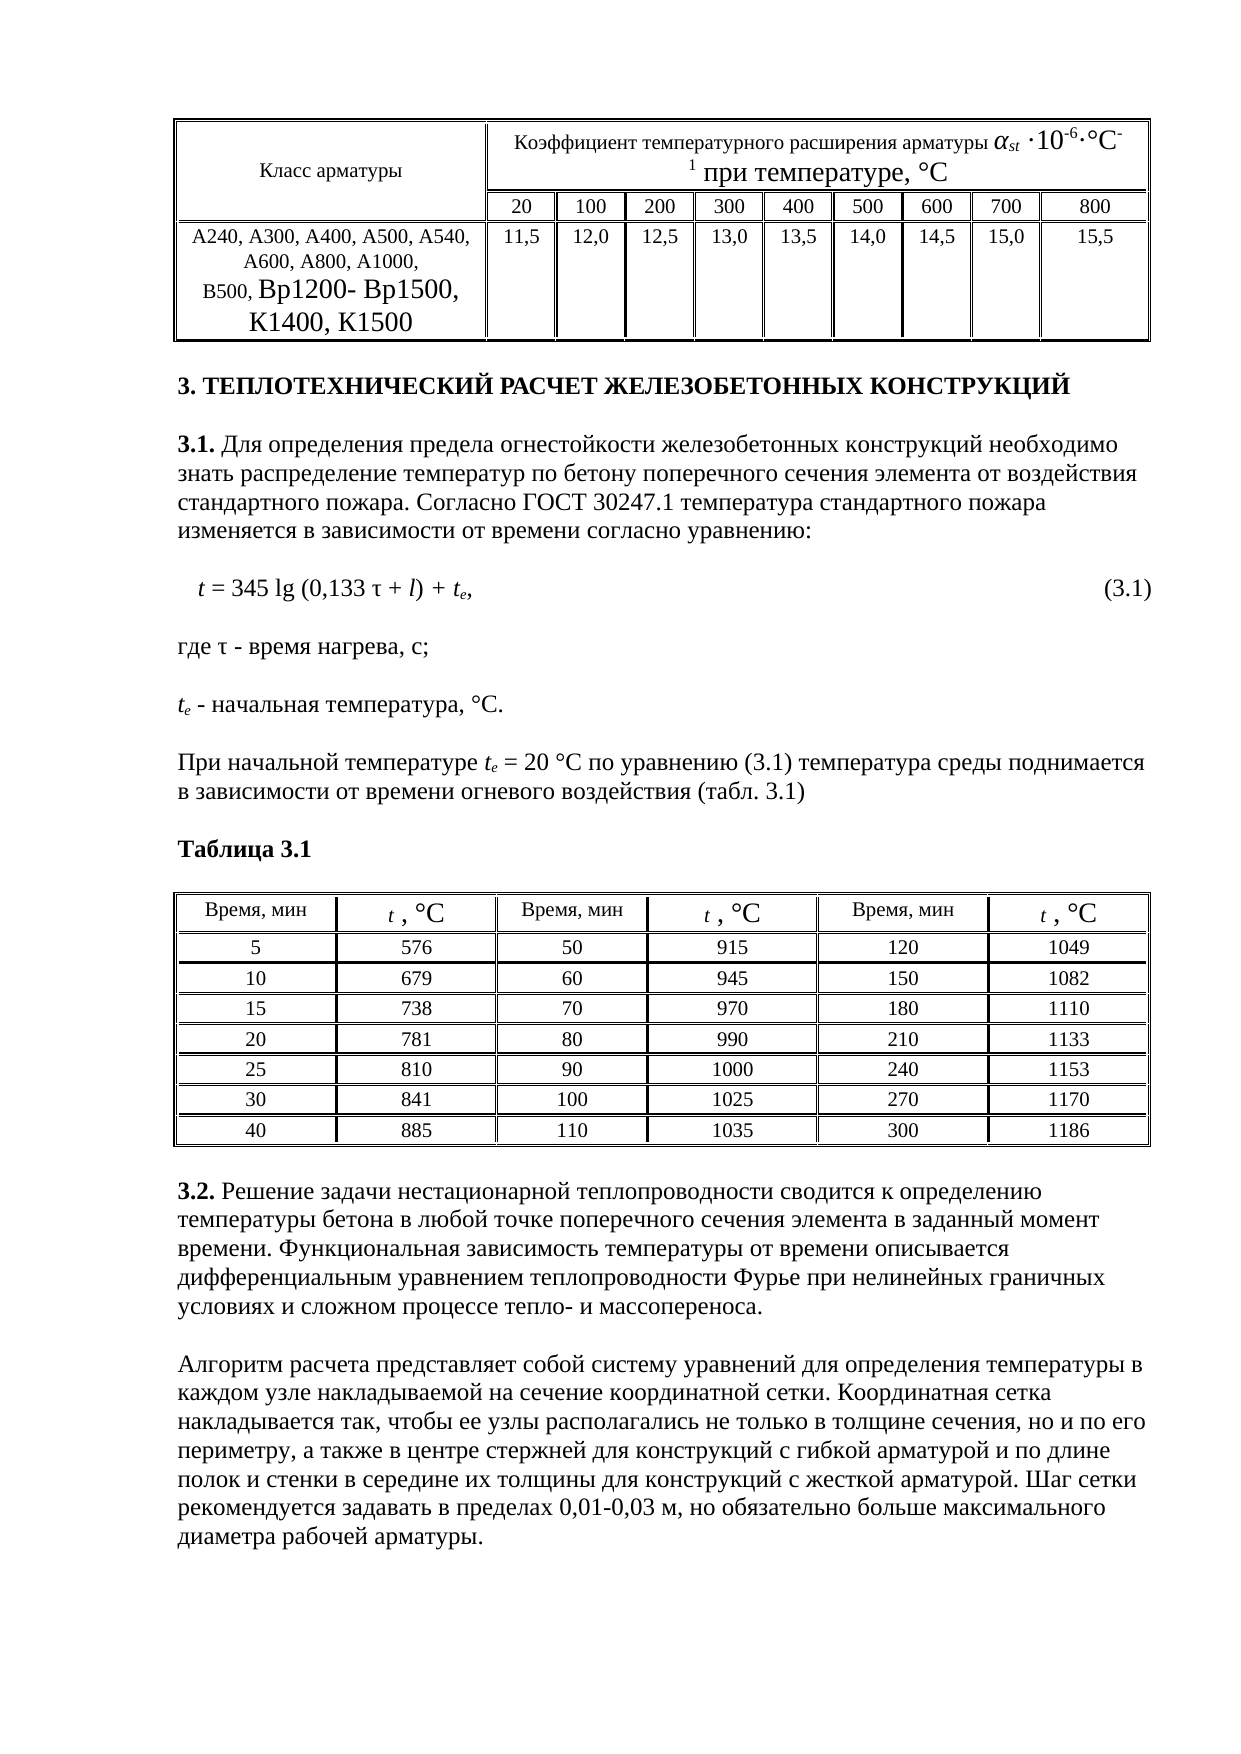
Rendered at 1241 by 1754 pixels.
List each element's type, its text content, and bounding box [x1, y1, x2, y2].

table_cell 300 [818, 1117, 988, 1143]
table_header Коэффициент температурного расширения арматуры αst ·10-6·°С-1 при температуре, °С [487, 122, 1148, 189]
table_cell 300 [696, 193, 762, 220]
table_cell 885 [336, 1117, 497, 1143]
table_cell 576 [338, 934, 495, 961]
table_cell 970 [649, 995, 816, 1022]
table_cell 915 [649, 934, 816, 961]
table_header t , °С [988, 895, 1148, 931]
text где τ - время нагрева, с; [177, 631, 1152, 660]
table_cell А240, А300, А400, А500, А540, А600, А800, А1000, В500, Bp1200- Bp1500, К1400, К1500 [175, 220, 487, 339]
table_cell 60 [498, 964, 646, 991]
table_cell 200 [627, 193, 693, 220]
table_cell 110 [497, 1117, 647, 1143]
table_header t , °С [336, 895, 497, 931]
table_cell 20 [175, 1022, 336, 1052]
text te - начальная температура, °С. [177, 689, 1152, 718]
table_header Время, мин [497, 895, 647, 931]
text Алгоритм расчета представляет собой систему уравнений для определения температуры в каждом узле накладываемой на сечение координатной сетки. Координатная сетка накладывается так, чтобы ее узлы располагались не только в толщине сечения, но и по его периметру, а также в центре стержней для конструкций с гибкой арматурой и по длине полок и стенки в середине их толщины для конструкций с жесткой арматурой. Шаг сетки рекомендуется задавать в пределах 0,01-0,03 м, но обязательно больше максимального диаметра рабочей арматуры. [177, 1349, 1152, 1550]
table_cell 1025 [649, 1086, 816, 1113]
table_cell 1035 [647, 1117, 818, 1143]
table_cell 11,5 [487, 220, 556, 339]
table_cell 100 [498, 1086, 646, 1113]
table_cell 70 [498, 995, 646, 1022]
table_cell 781 [338, 1025, 495, 1052]
table_header t , °С [647, 895, 818, 931]
table_cell 14,5 [902, 223, 971, 339]
table_cell 800 [1042, 189, 1148, 220]
table_cell 13,5 [764, 220, 833, 339]
table_cell 50 [498, 934, 646, 961]
text t = 345 lg (0,133 τ + l) + te, (3.1) [177, 573, 1152, 602]
table_cell 1082 [990, 961, 1148, 991]
table_cell 990 [649, 1025, 816, 1052]
table_cell 1000 [649, 1056, 816, 1083]
table_cell 15,5 [1041, 220, 1149, 339]
text 3. ТЕПЛОТЕХНИЧЕСКИЙ РАСЧЕТ ЖЕЛЕЗОБЕТОННЫХ КОНСТРУКЦИЙ [177, 371, 1152, 400]
table_cell 15,0 [971, 223, 1041, 339]
table_cell 945 [649, 964, 816, 991]
table_cell 1133 [988, 1022, 1149, 1052]
table_cell 400 [765, 193, 831, 220]
table_cell 15 [177, 991, 335, 1022]
text 3.2. Решение задачи нестационарной теплопроводности сводится к определению температуры бетона в любой точке поперечного сечения элемента в заданный момент времени. Функциональная зависимость температуры от времени описывается дифференциальным уравнением теплопроводности Фурье при нелинейных граничных условиях и сложном процессе тепло- и массопереноса. [177, 1176, 1152, 1319]
table_cell 841 [338, 1086, 495, 1113]
table_cell 13,0 [695, 223, 764, 339]
table_cell 40 [177, 1113, 336, 1143]
table_cell 810 [338, 1056, 495, 1083]
table_cell 80 [498, 1025, 646, 1052]
table_cell 12,5 [625, 223, 694, 339]
table_cell 1049 [988, 931, 1149, 961]
table_cell 600 [904, 193, 970, 220]
table_cell 240 [819, 1056, 987, 1083]
text При начальной температуре te = 20 °С по уравнению (3.1) температура среды поднимается в зависимости от времени огневого воздействия (табл. 3.1) [177, 747, 1152, 805]
table_cell 679 [338, 964, 495, 991]
table_cell 180 [819, 995, 987, 1022]
table_cell 1170 [988, 1083, 1149, 1113]
table_header Класс арматуры [177, 122, 487, 220]
table_cell 738 [338, 995, 495, 1022]
table_cell 12,0 [556, 223, 625, 339]
text Таблица 3.1 [177, 834, 1152, 863]
table_cell 1110 [990, 991, 1148, 1022]
table_header Время, мин [177, 895, 336, 931]
table_cell 1186 [988, 1113, 1148, 1143]
table_cell 5 [175, 931, 336, 961]
table_cell 1153 [990, 1052, 1148, 1083]
table_cell 120 [819, 934, 987, 961]
table_cell 14,0 [833, 223, 902, 339]
table_cell 25 [177, 1052, 335, 1083]
table_cell 270 [819, 1086, 987, 1113]
table_cell 100 [558, 193, 624, 220]
table_cell 90 [498, 1056, 646, 1083]
table_cell 700 [973, 193, 1039, 220]
table_cell 20 [488, 193, 554, 220]
text 3.1. Для определения предела огнестойкости железобетонных конструкций необходимо знать распределение температур по бетону поперечного сечения элемента от воздействия стандартного пожара. Согласно ГОСТ 30247.1 температура стандартного пожара изменяется в зависимости от времени согласно уравнению: [177, 429, 1152, 544]
table_cell 10 [177, 961, 335, 991]
table_header Время, мин [818, 893, 988, 931]
table_cell 210 [819, 1025, 987, 1052]
table_cell 30 [175, 1083, 336, 1113]
table_cell 150 [819, 964, 987, 991]
table_cell 500 [835, 193, 901, 220]
